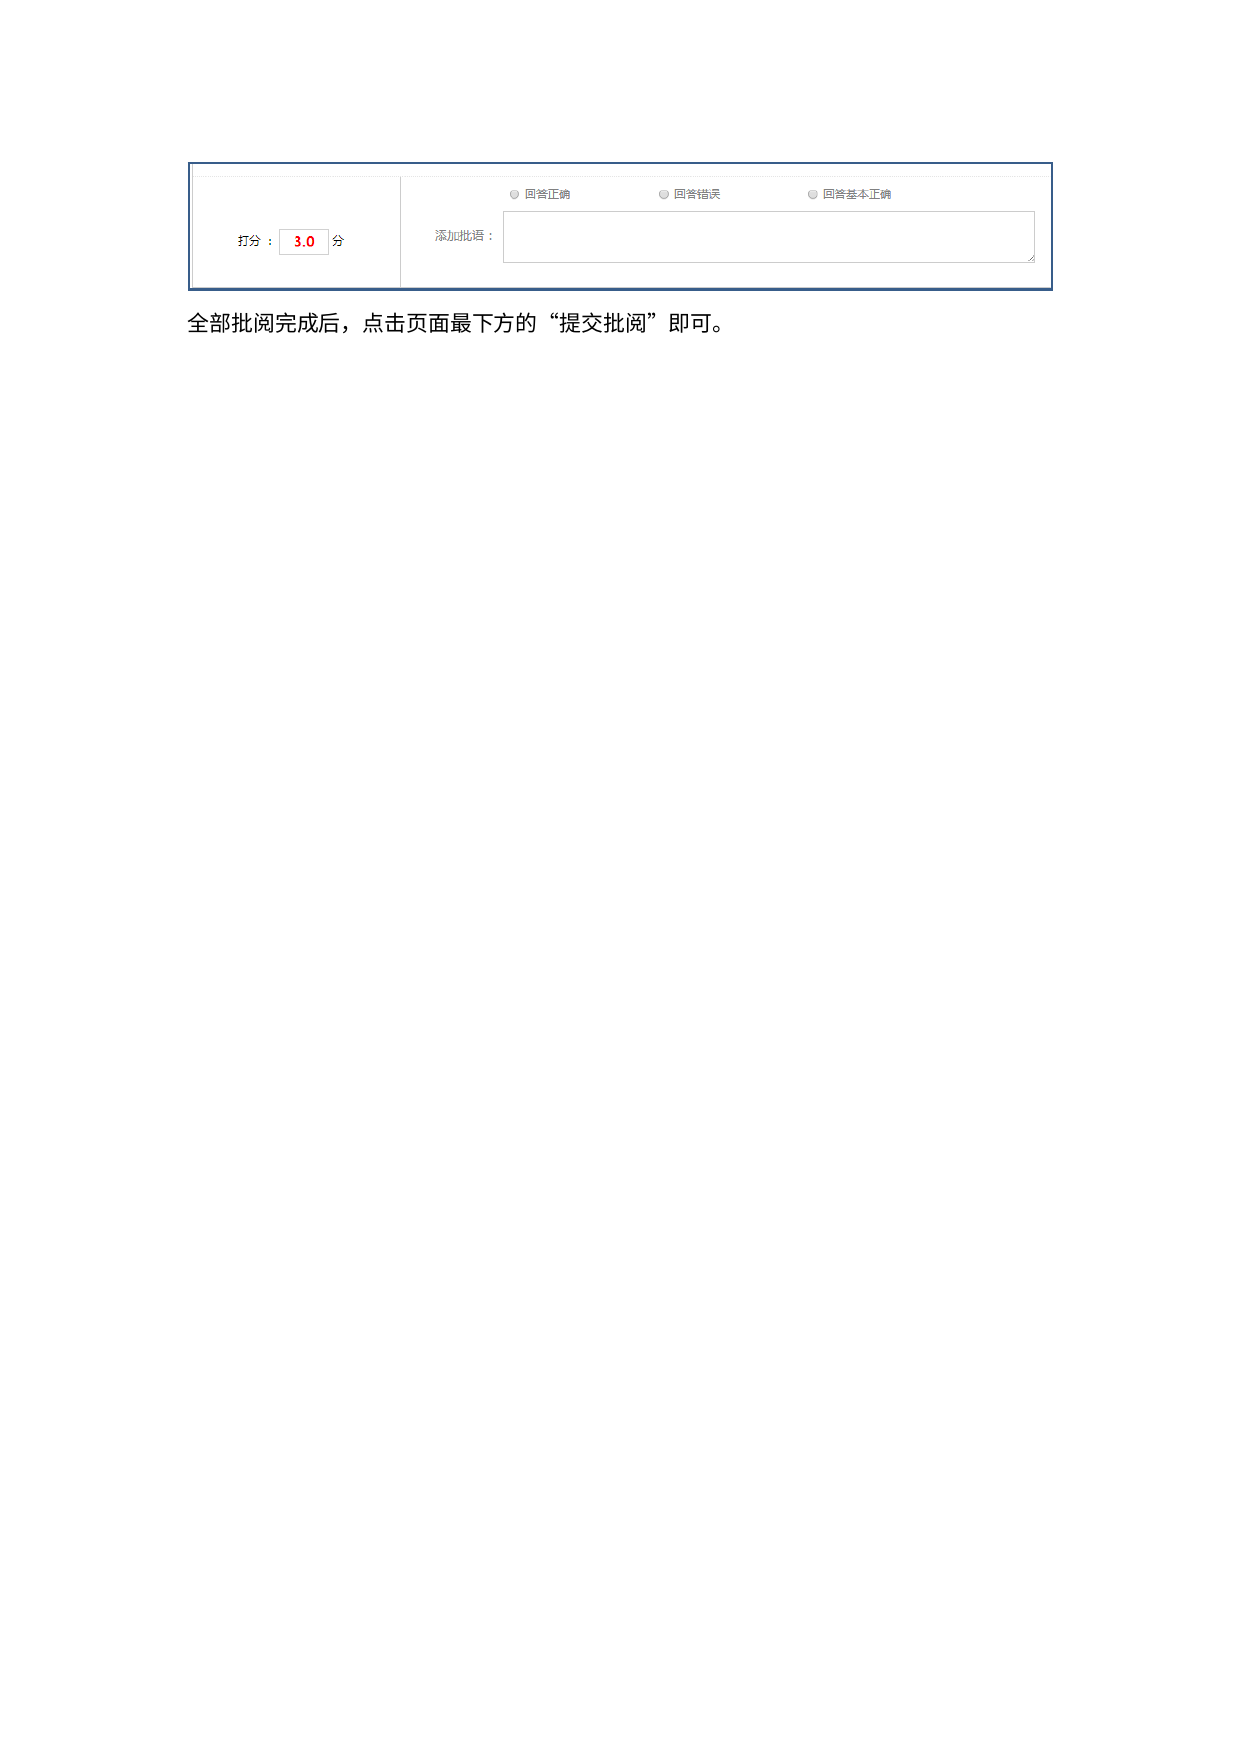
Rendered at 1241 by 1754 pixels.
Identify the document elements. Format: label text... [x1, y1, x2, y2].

text 全部批阅完成后，点击页面最下方的“提交批阅”即可。 [187, 305, 1053, 338]
picture [190, 164, 1051, 288]
